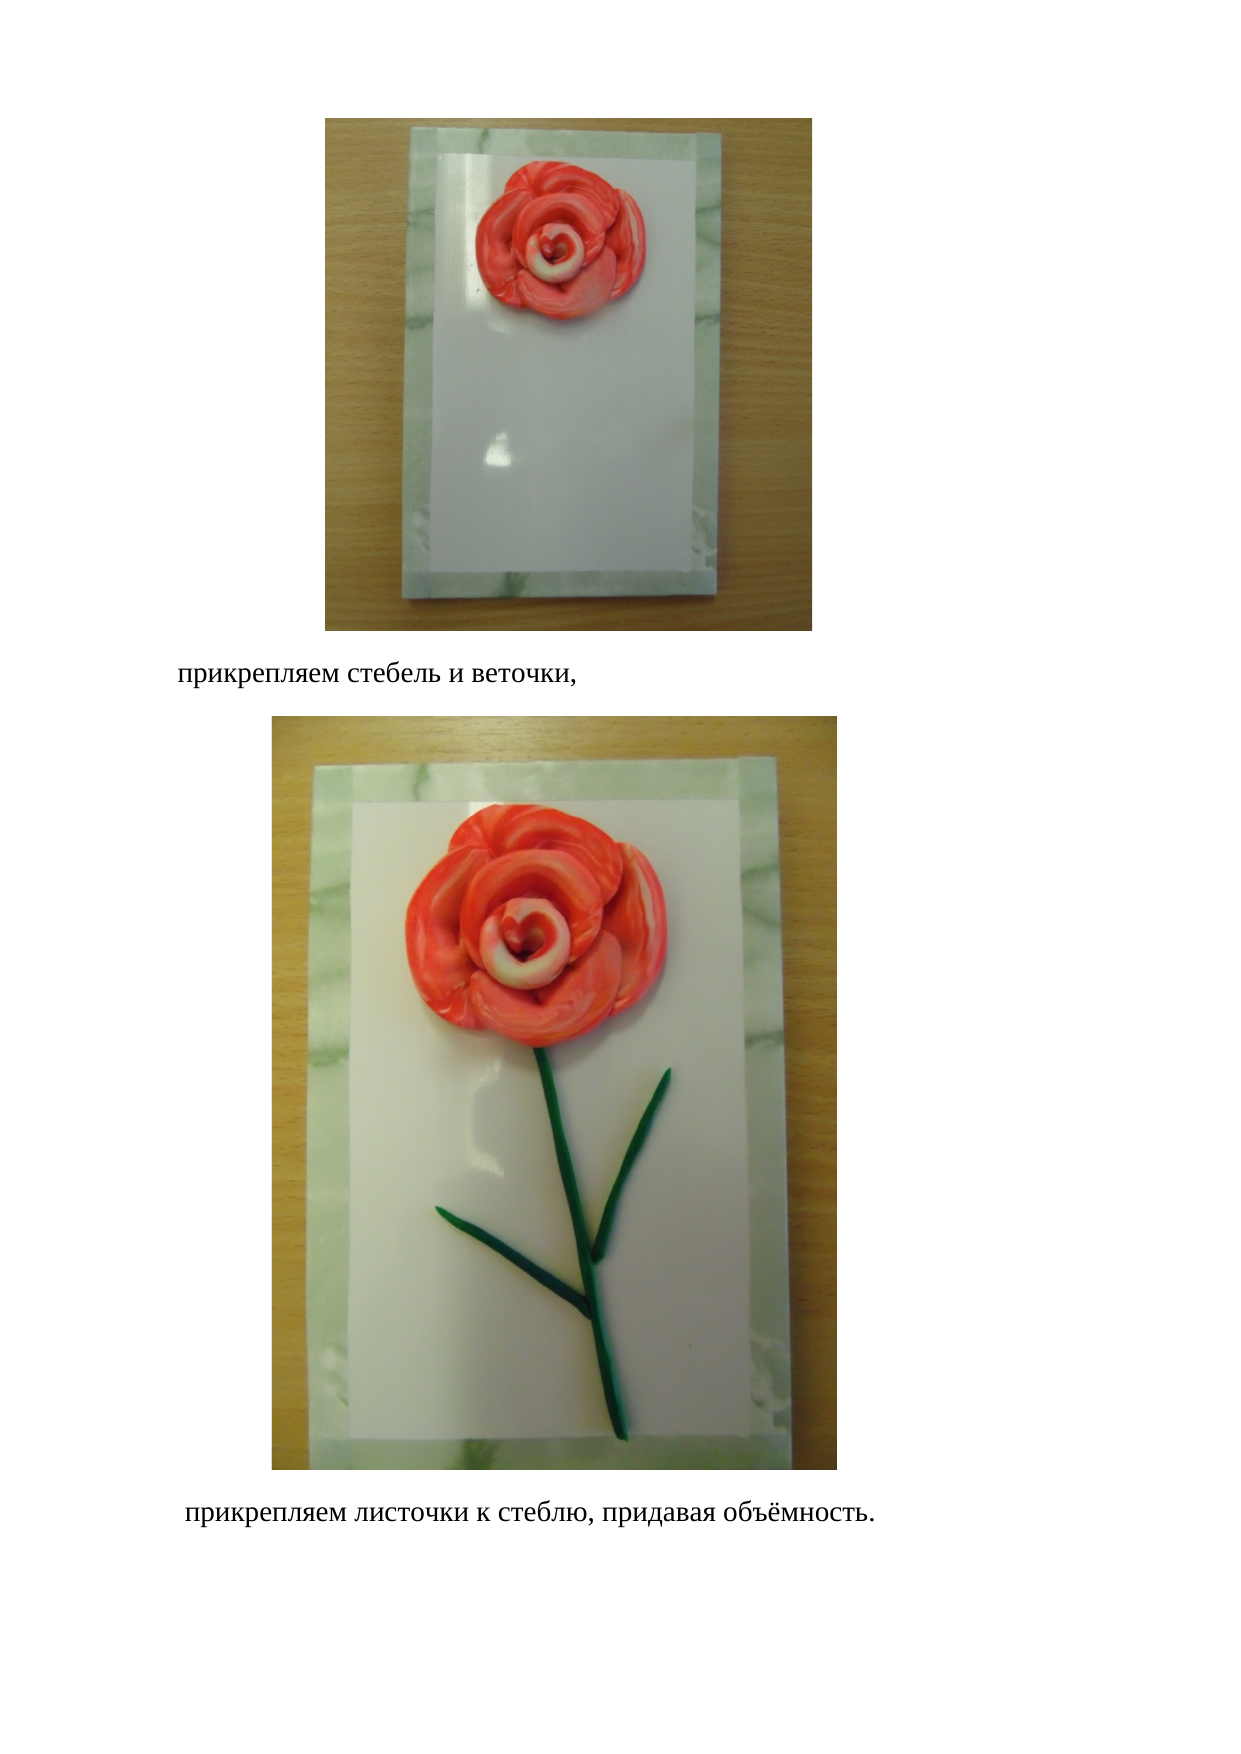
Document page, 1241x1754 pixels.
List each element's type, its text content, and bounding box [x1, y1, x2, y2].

picture [272, 716, 837, 1469]
text прикрепляем листочки к стеблю, придавая объёмность. [177, 1494, 1137, 1528]
picture [325, 118, 813, 631]
text прикрепляем стебель и веточки, [177, 656, 1137, 689]
